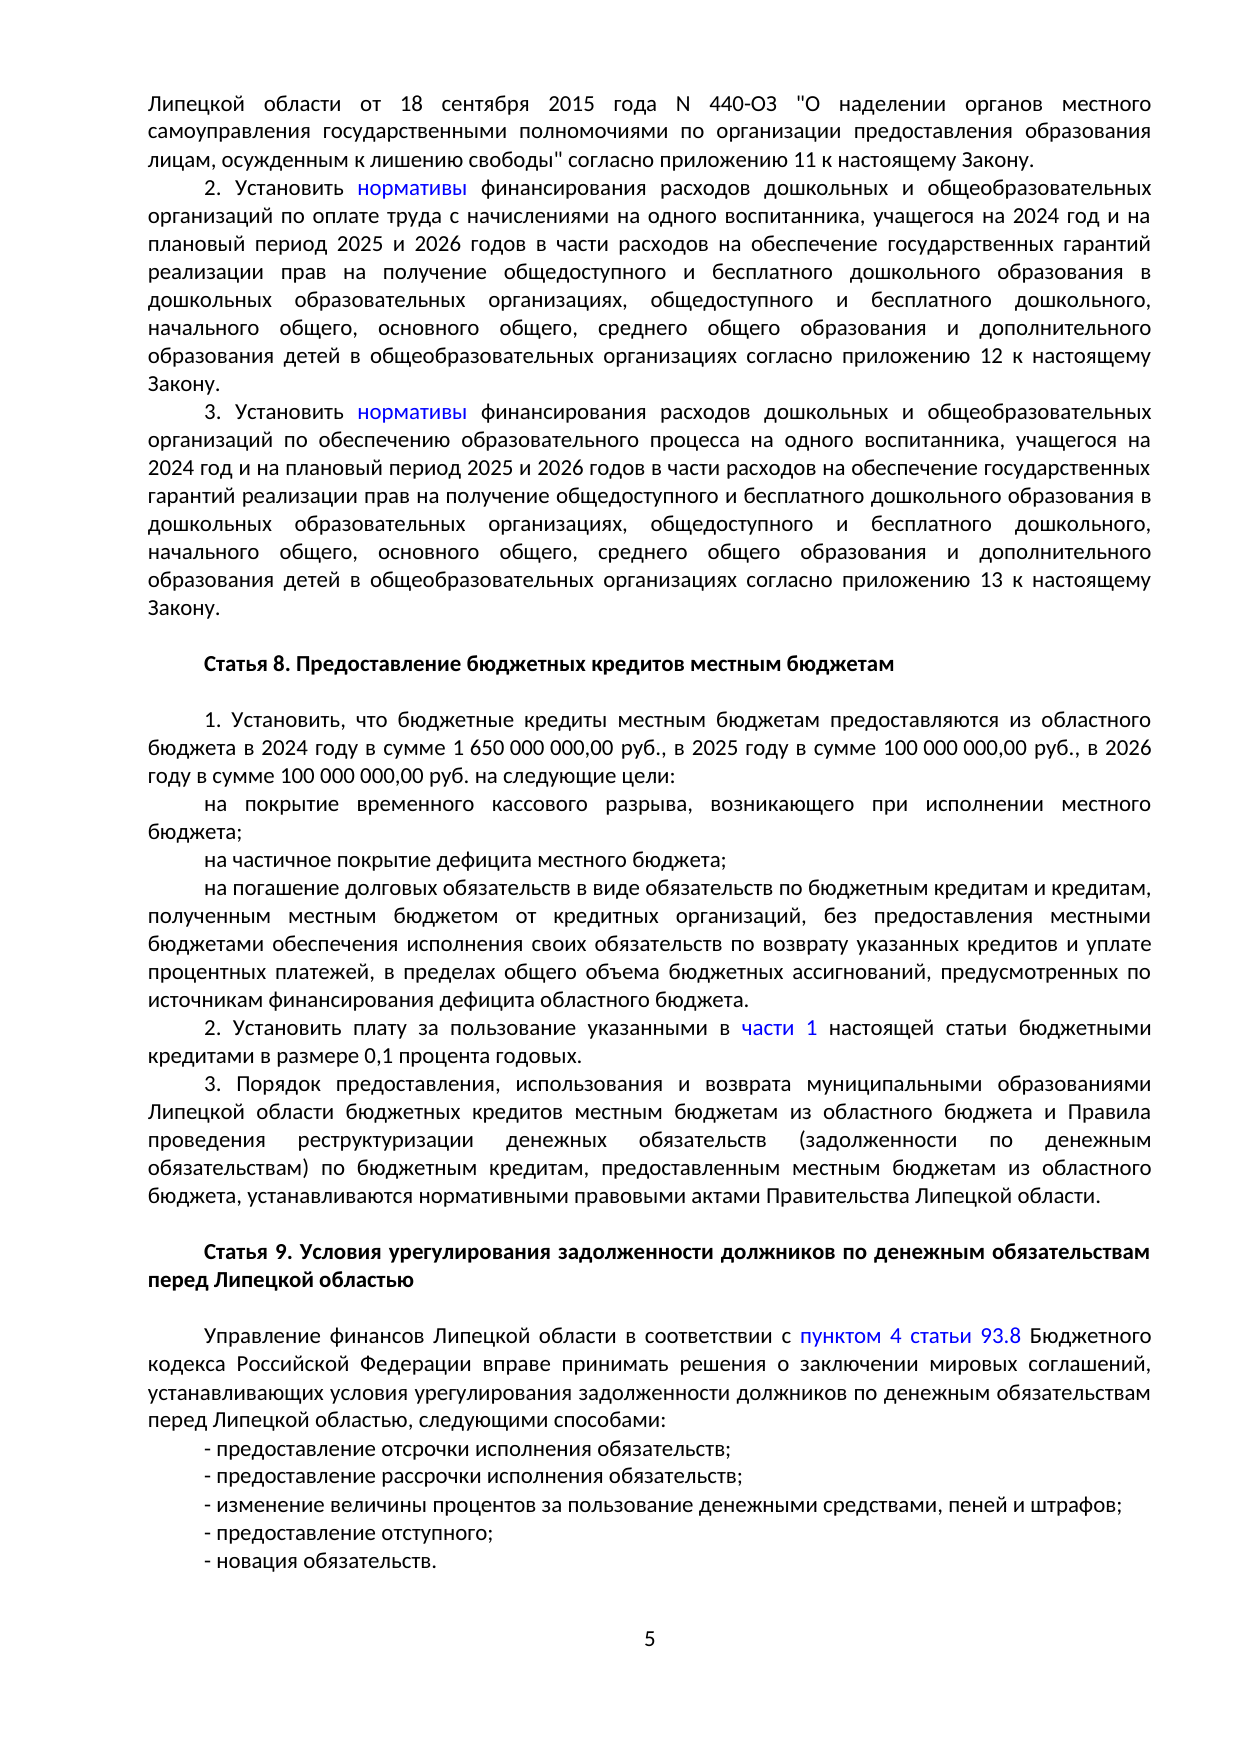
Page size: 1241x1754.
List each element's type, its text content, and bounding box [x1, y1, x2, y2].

text Управление финансов Липецкой области в соответствии с пунктом 4 статьи 93.8 Бюджетного кодекса Российской Федерации вправе принимать решения о заключении мировых соглашений, устанавливающих условия урегулирования задолженности должников по денежным обязательствам перед Липецкой областью, следующими способами: [148, 1322, 1152, 1434]
text - новация обязательств. [148, 1546, 1152, 1574]
text на погашение долговых обязательств в виде обязательств по бюджетным кредитам и кредитам, полученным местным бюджетом от кредитных организаций, без предоставления местными бюджетами обеспечения исполнения своих обязательств по возврату указанных кредитов и уплате процентных платежей, в пределах общего объема бюджетных ассигнований, предусмотренных по источникам финансирования дефицита областного бюджета. [148, 873, 1152, 1013]
text 1. Установить, что бюджетные кредиты местным бюджетам предоставляются из областного бюджета в 2024 году в сумме 1 650 000 000,00 руб., в 2025 году в сумме 100 000 000,00 руб., в 2026 году в сумме 100 000 000,00 руб. на следующие цели: [148, 705, 1152, 789]
text на частичное покрытие дефицита местного бюджета; [148, 845, 1152, 873]
title Статья 9. Условия урегулирования задолженности должников по денежным обязательствам перед Липецкой областью [148, 1237, 1152, 1293]
text - предоставление отсрочки исполнения обязательств; [148, 1434, 1152, 1462]
text 2. Установить нормативы финансирования расходов дошкольных и общеобразовательных организаций по оплате труда с начислениями на одного воспитанника, учащегося на 2024 год и на плановый период 2025 и 2026 годов в части расходов на обеспечение государственных гарантий реализации прав на получение общедоступного и бесплатного дошкольного образования в дошкольных образовательных организациях, общедоступного и бесплатного дошкольного, начального общего, основного общего, среднего общего образования и дополнительного образования детей в общеобразовательных организациях согласно приложению 12 к настоящему Закону. [148, 173, 1152, 397]
text - предоставление рассрочки исполнения обязательств; [148, 1462, 1152, 1490]
text 3. Установить нормативы финансирования расходов дошкольных и общеобразовательных организаций по обеспечению образовательного процесса на одного воспитанника, учащегося на 2024 год и на плановый период 2025 и 2026 годов в части расходов на обеспечение государственных гарантий реализации прав на получение общедоступного и бесплатного дошкольного образования в дошкольных образовательных организациях, общедоступного и бесплатного дошкольного, начального общего, основного общего, среднего общего образования и дополнительного образования детей в общеобразовательных организациях согласно приложению 13 к настоящему Закону. [148, 397, 1152, 621]
text на покрытие временного кассового разрыва, возникающего при исполнении местного бюджета; [148, 789, 1152, 845]
title Статья 8. Предоставление бюджетных кредитов местным бюджетам [148, 649, 1152, 677]
text 3. Порядок предоставления, использования и возврата муниципальными образованиями Липецкой области бюджетных кредитов местным бюджетам из областного бюджета и Правила проведения реструктуризации денежных обязательств (задолженности по денежным обязательствам) по бюджетным кредитам, предоставленным местным бюджетам из областного бюджета, устанавливаются нормативными правовыми актами Правительства Липецкой области. [148, 1069, 1152, 1209]
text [148, 89, 1152, 173]
text - изменение величины процентов за пользование денежными средствами, пеней и штрафов; [148, 1490, 1152, 1518]
text 2. Установить плату за пользование указанными в части 1 настоящей статьи бюджетными кредитами в размере 0,1 процента годовых. [148, 1013, 1152, 1069]
text - предоставление отступного; [148, 1518, 1152, 1546]
